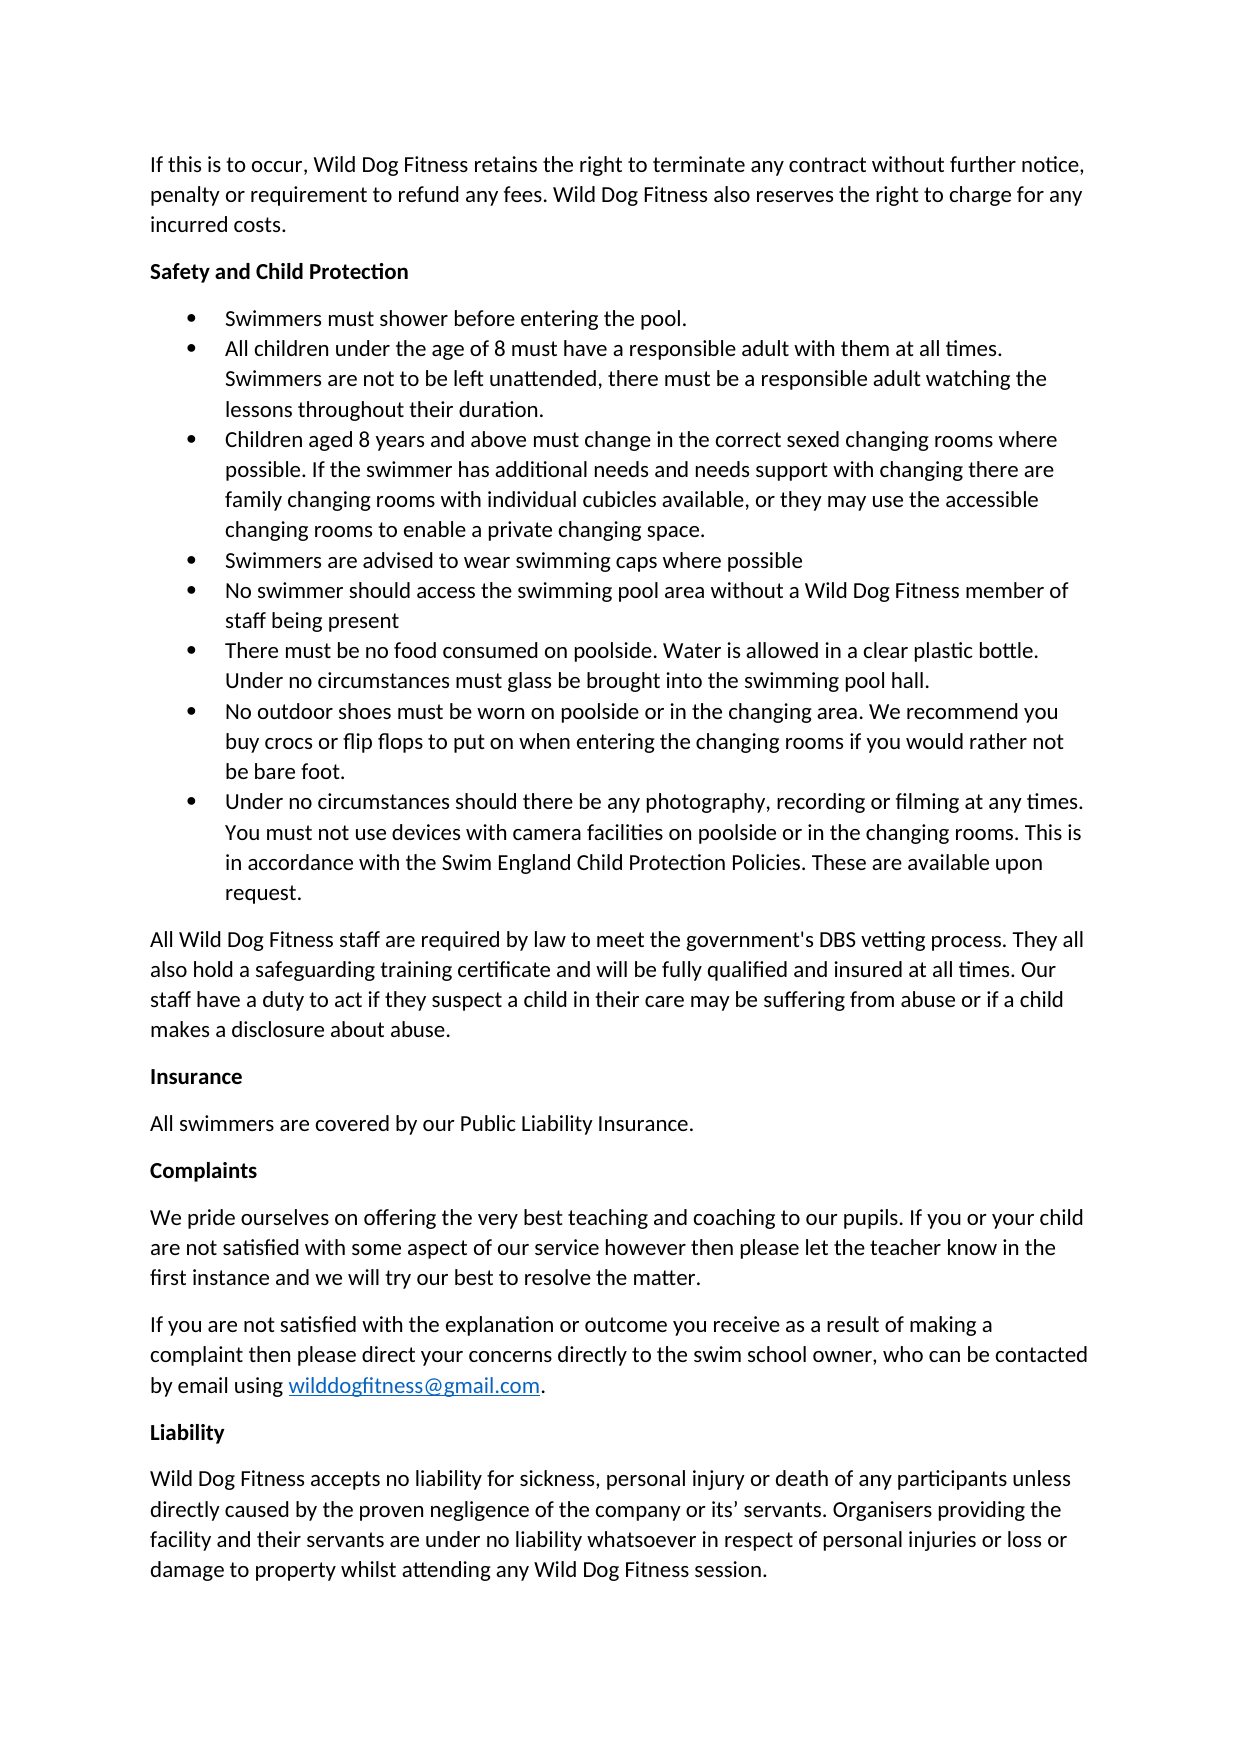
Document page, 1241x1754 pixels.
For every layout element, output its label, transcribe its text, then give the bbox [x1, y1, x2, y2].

list There must be no food consumed on poolside. Water is allowed in a clear plastic bottle. Under no circumstances must glass be brought into the swimming pool hall. [187, 636, 1090, 695]
text Complaints [150, 1156, 1090, 1184]
text Insurance [150, 1062, 1090, 1091]
list Swimmers are advised to wear swimming caps where possible [187, 546, 1090, 574]
text Liability [150, 1418, 1090, 1446]
list Under no circumstances should there be any photography, recording or filming at any times. You must not use devices with camera facilities on poolside or in the changing rooms. This is in accordance with the Swim England Child Protection Policies. These are available upon request. [187, 787, 1090, 906]
list Swimmers must shower before entering the pool. [187, 304, 1090, 332]
text If you are not satisfied with the explanation or outcome you receive as a result of making a complaint then please direct your concerns directly to the swim school owner, who can be contacted by email using wilddogfitness@gmail.com. [150, 1310, 1090, 1399]
text If this is to occur, Wild Dog Fitness retains the right to terminate any contract without further notice, penalty or requirement to refund any fees. Wild Dog Fitness also reserves the right to charge for any incurred costs. [150, 150, 1090, 238]
text Wild Dog Fitness accepts no liability for sickness, personal injury or death of any participants unless directly caused by the proven negligence of the company or its’ servants. Organisers providing the facility and their servants are under no liability whatsoever in respect of personal injuries or loss or damage to property whilst attending any Wild Dog Fitness session. [150, 1464, 1090, 1583]
text All swimmers are covered by our Public Liability Insurance. [150, 1109, 1090, 1137]
text We pride ourselves on offering the very best teaching and coaching to our pupils. If you or your child are not satisfied with some aspect of our service however then please let the teacher know in the first instance and we will try our best to resolve the matter. [150, 1203, 1090, 1292]
text All Wild Dog Fitness staff are required by law to meet the government's DBS vetting process. They all also hold a safeguarding training certificate and will be fully qualified and insured at all times. Our staff have a duty to act if they suspect a child in their care may be suffering from abuse or if a child makes a disclosure about abuse. [150, 925, 1090, 1044]
list Children aged 8 years and above must change in the correct sexed changing rooms where possible. If the swimmer has additional needs and needs support with changing there are family changing rooms with individual cubicles available, or they may use the accessible changing rooms to enable a private changing space. [187, 425, 1090, 544]
list No outdoor shoes must be worn on poolside or in the changing area. We recommend you buy crocs or flip flops to put on when entering the changing rooms if you would rather not be bare foot. [187, 697, 1090, 785]
list All children under the age of 8 must have a responsible adult with them at all times. Swimmers are not to be left unattended, there must be a responsible adult watching the lessons throughout their duration. [187, 334, 1090, 423]
text Safety and Child Protection [150, 257, 1090, 285]
list No swimmer should access the swimming pool area without a Wild Dog Fitness member of staff being present [187, 576, 1090, 634]
